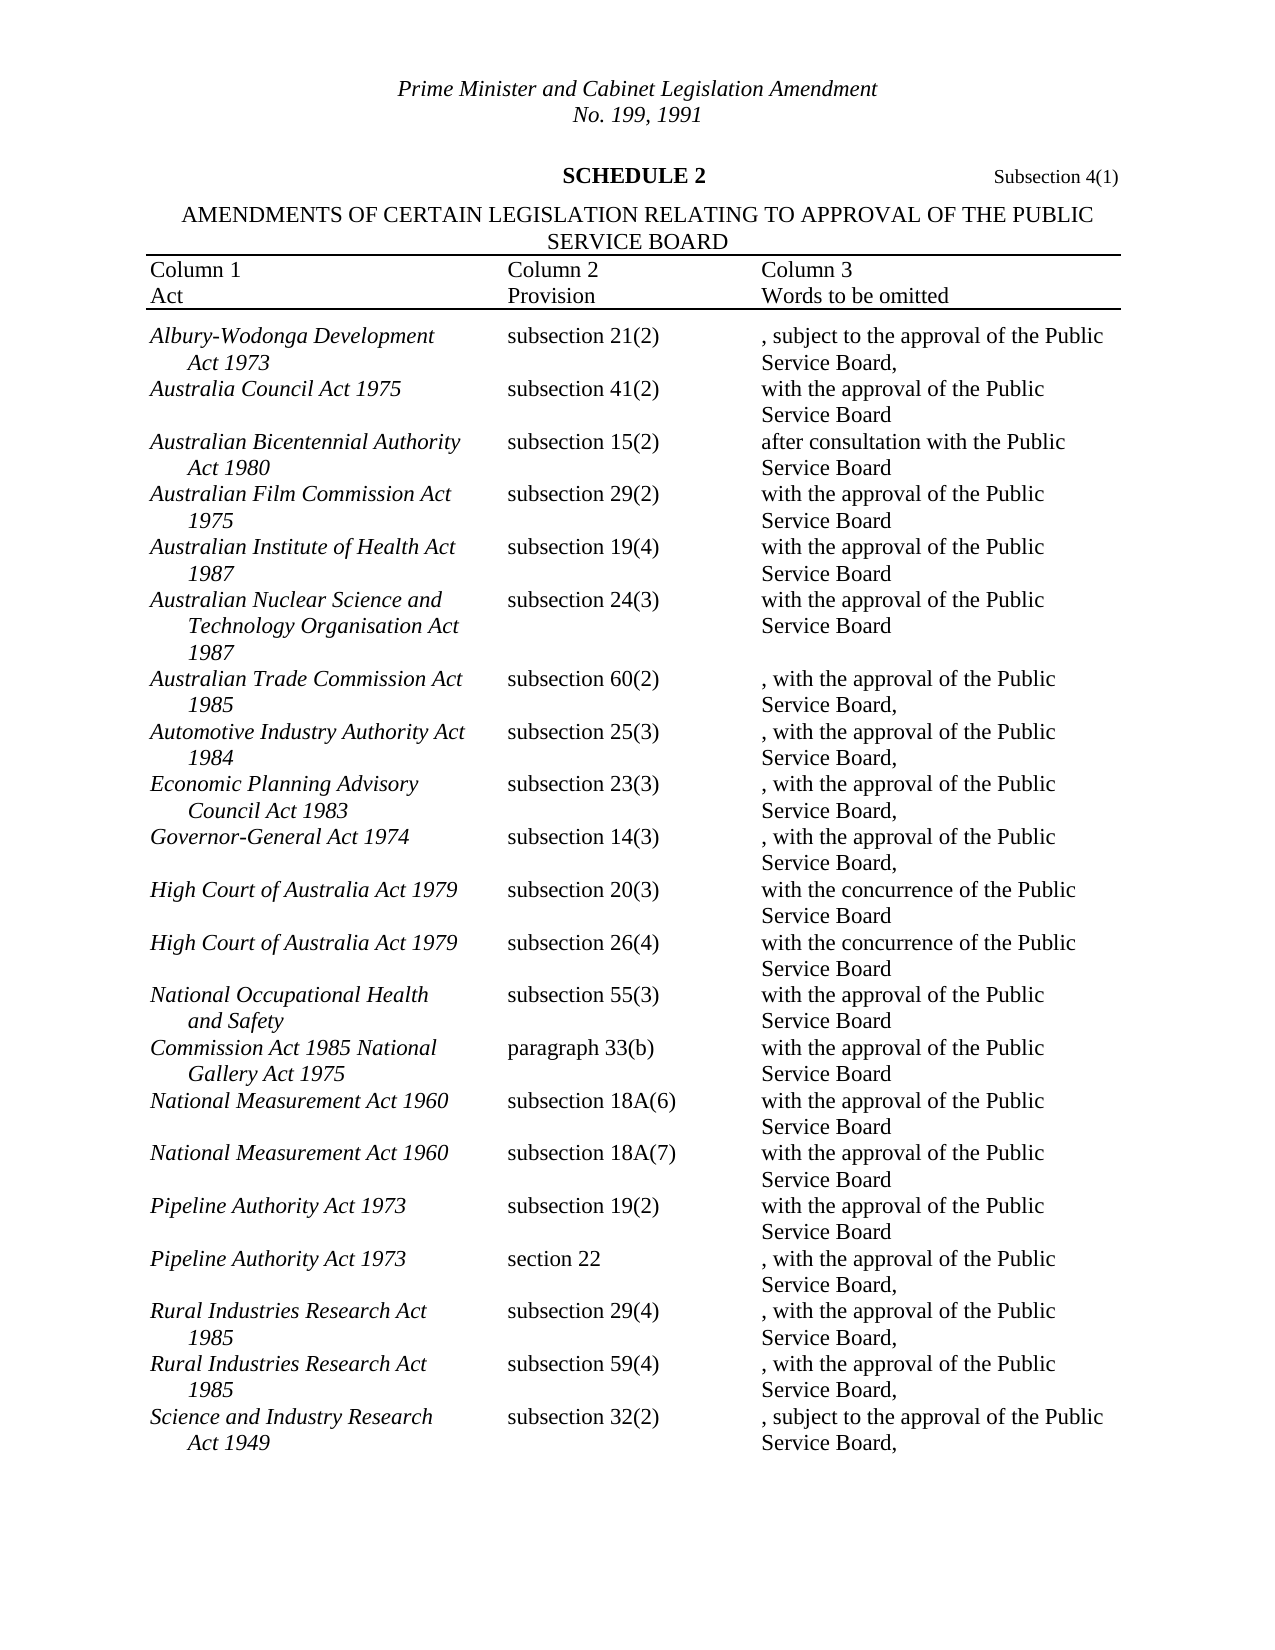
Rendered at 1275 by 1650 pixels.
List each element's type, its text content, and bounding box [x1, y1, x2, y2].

table_cell , with the approval of the Public Service Board, [757, 1245, 1121, 1297]
table_cell , with the approval of the Public Service Board, [757, 665, 1121, 718]
table_cell Pipeline Authority Act 1973 [146, 1192, 503, 1245]
table_cell , with the approval of the Public Service Board, [757, 823, 1121, 876]
table_cell Australian Institute of Health Act 1987 [146, 533, 503, 586]
table_cell with the approval of the Public Service Board [757, 1192, 1121, 1245]
table_cell with the concurrence of the Public Service Board [757, 876, 1121, 928]
table_cell paragraph 33(b) [503, 1034, 757, 1087]
table_cell Words to be omitted [757, 282, 1121, 308]
table_cell with the approval of the Public Service Board [757, 375, 1121, 428]
table_cell Rural Industries Research Act 1985 [146, 1350, 503, 1403]
table_cell subsection 60(2) [503, 665, 757, 718]
table_cell , with the approval of the Public Service Board, [757, 770, 1121, 823]
table_cell subsection 21(2) [503, 310, 757, 375]
table_cell National Measurement Act 1960 [146, 1087, 503, 1139]
table_cell , with the approval of the Public Service Board, [757, 1298, 1121, 1350]
table_cell National Measurement Act 1960 [146, 1139, 503, 1192]
table_cell National Occupational Health and Safety [146, 981, 503, 1034]
table_cell with the approval of the Public Service Board [757, 586, 1121, 665]
table_header Column 1 [146, 256, 503, 282]
table_cell subsection 55(3) [503, 981, 757, 1034]
text SCHEDULE 2 Subsection 4(1) [150, 162, 1125, 189]
table_cell with the approval of the Public Service Board [757, 1087, 1121, 1139]
table_cell Rural Industries Research Act 1985 [146, 1298, 503, 1350]
table_cell , subject to the approval of the Public Service Board, [757, 310, 1121, 375]
table_cell subsection 19(4) [503, 533, 757, 586]
table_cell subsection 59(4) [503, 1350, 757, 1403]
table_cell subsection 18A(7) [503, 1139, 757, 1192]
table_cell subsection 41(2) [503, 375, 757, 428]
table_header Column 3 [757, 256, 1121, 282]
table_cell , with the approval of the Public Service Board, [757, 718, 1121, 770]
table_cell Act [146, 282, 503, 308]
table_cell Commission Act 1985 National Gallery Act 1975 [146, 1034, 503, 1087]
table_cell Australia Council Act 1975 [146, 375, 503, 428]
table_cell subsection 29(4) [503, 1298, 757, 1350]
table_cell subsection 24(3) [503, 586, 757, 665]
table_cell subsection 14(3) [503, 823, 757, 876]
table_cell Albury-Wodonga Development Act 1973 [146, 310, 503, 375]
table_cell Economic Planning Advisory Council Act 1983 [146, 770, 503, 823]
table_cell Provision [503, 282, 757, 308]
table_cell subsection 19(2) [503, 1192, 757, 1245]
table_cell section 22 [503, 1245, 757, 1297]
table_cell Governor-General Act 1974 [146, 823, 503, 876]
table_cell subsection 15(2) [503, 428, 757, 481]
table_cell High Court of Australia Act 1979 [146, 929, 503, 981]
table_cell Science and Industry Research Act 1949 [146, 1403, 503, 1456]
table_cell , with the approval of the Public Service Board, [757, 1350, 1121, 1403]
table_cell with the approval of the Public Service Board [757, 1034, 1121, 1087]
table_cell Australian Trade Commission Act 1985 [146, 665, 503, 718]
table_cell Australian Film Commission Act 1975 [146, 481, 503, 533]
table_cell with the approval of the Public Service Board [757, 1139, 1121, 1192]
table_cell High Court of Australia Act 1979 [146, 876, 503, 928]
table_cell with the approval of the Public Service Board [757, 981, 1121, 1034]
table_cell subsection 23(3) [503, 770, 757, 823]
table_cell Australian Bicentennial Authority Act 1980 [146, 428, 503, 481]
table_cell with the approval of the Public Service Board [757, 533, 1121, 586]
table_cell with the approval of the Public Service Board [757, 481, 1121, 533]
table_cell subsection 25(3) [503, 718, 757, 770]
table_cell subsection 18A(6) [503, 1087, 757, 1139]
table_cell after consultation with the Public Service Board [757, 428, 1121, 481]
table_cell subsection 32(2) [503, 1403, 757, 1456]
table_cell subsection 29(2) [503, 481, 757, 533]
table_cell subsection 20(3) [503, 876, 757, 928]
table_cell , subject to the approval of the Public Service Board, [757, 1403, 1121, 1456]
table_cell Australian Nuclear Science and Technology Organisation Act 1987 [146, 586, 503, 665]
text AMENDMENTS OF CERTAIN LEGISLATION RELATING TO APPROVAL OF THE PUBLIC SERVICE BOARD [150, 201, 1125, 254]
table_cell subsection 26(4) [503, 929, 757, 981]
table_cell with the concurrence of the Public Service Board [757, 929, 1121, 981]
table_cell Pipeline Authority Act 1973 [146, 1245, 503, 1297]
table_header Column 2 [503, 256, 757, 282]
table_cell Automotive Industry Authority Act 1984 [146, 718, 503, 770]
